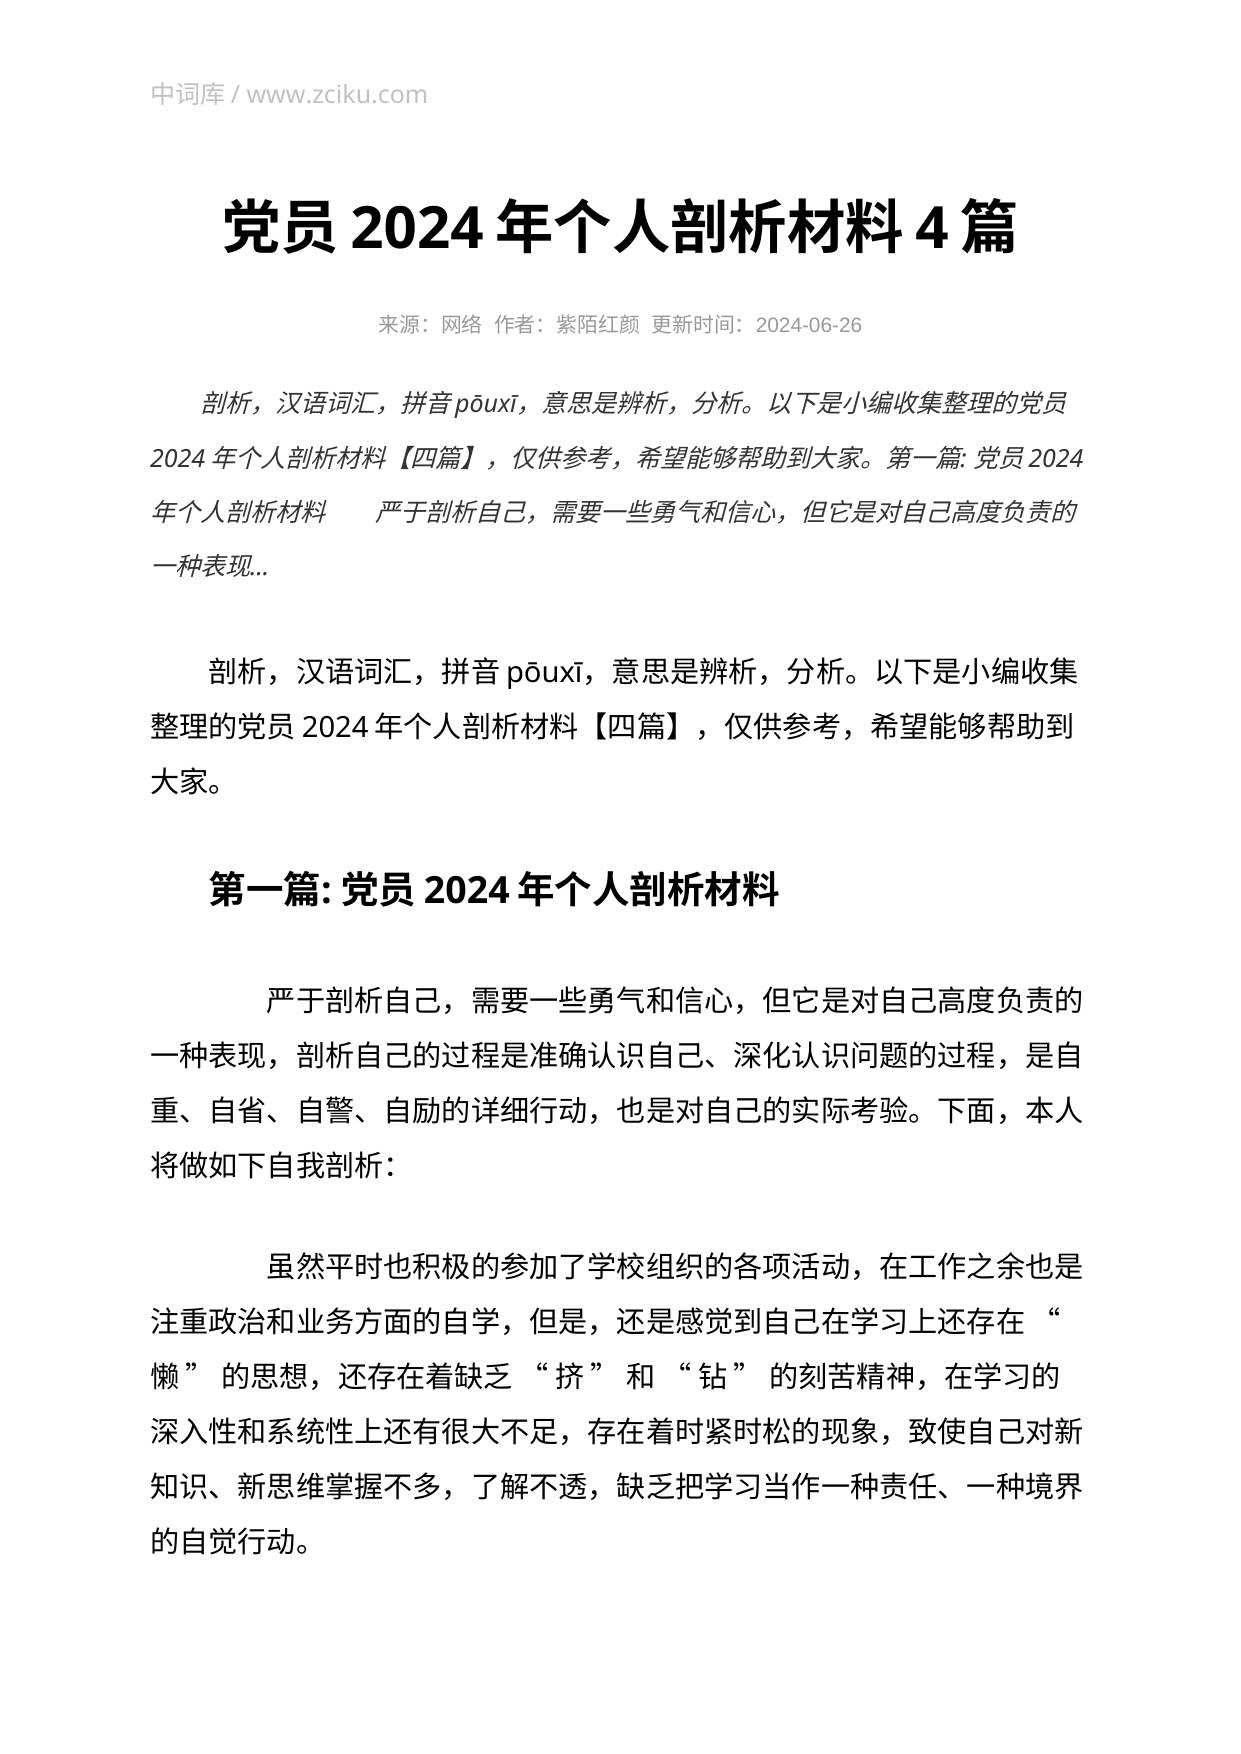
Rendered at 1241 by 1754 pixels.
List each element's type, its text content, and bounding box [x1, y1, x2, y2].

text 来源：网络 作者：紫陌红颜 更新时间：2024-06-26 [150, 313, 1090, 337]
text 第一篇: 党员2024年个人剖析材料 [150, 860, 1090, 914]
text 严于剖析自己，需要一些勇气和信心，但它是对自己高度负责的一种表现，剖析自己的过程是准确认识自己、深化认识问题的过程，是自重、自省、自警、自励的详细行动，也是对自己的实际考验。下面，本人将做如下自我剖析： [150, 977, 1090, 1184]
text 虽然平时也积极的参加了学校组织的各项活动，在工作之余也是注重政治和业务方面的自学，但是，还是感觉到自己在学习上还存在 “ 懒 ” 的思想，还存在着缺乏 “ 挤 ” 和 “ 钻 ” 的刻苦精神，在学习的深入性和系统性上还有很大不足，存在着时紧时松的现象，致使自己对新知识、新思维掌握不多，了解不透，缺乏把学习当作一种责任、一种境界的自觉行动。 [150, 1244, 1090, 1561]
subtitle 党员2024年个人剖析材料4篇 [150, 181, 1090, 266]
text 剖析，汉语词汇，拼音pōuxī，意思是辨析，分析。以下是小编收集整理的党员2024年个人剖析材料【四篇】，仅供参考，希望能够帮助到大家。 [150, 648, 1090, 800]
text 剖析，汉语词汇，拼音pōuxī，意思是辨析，分析。以下是小编收集整理的党员2024年个人剖析材料【四篇】，仅供参考，希望能够帮助到大家。第一篇: 党员2024年个人剖析材料 严于剖析自己，需要一些勇气和信心，但它是对自己高度负责的一种表现... [150, 384, 1090, 583]
